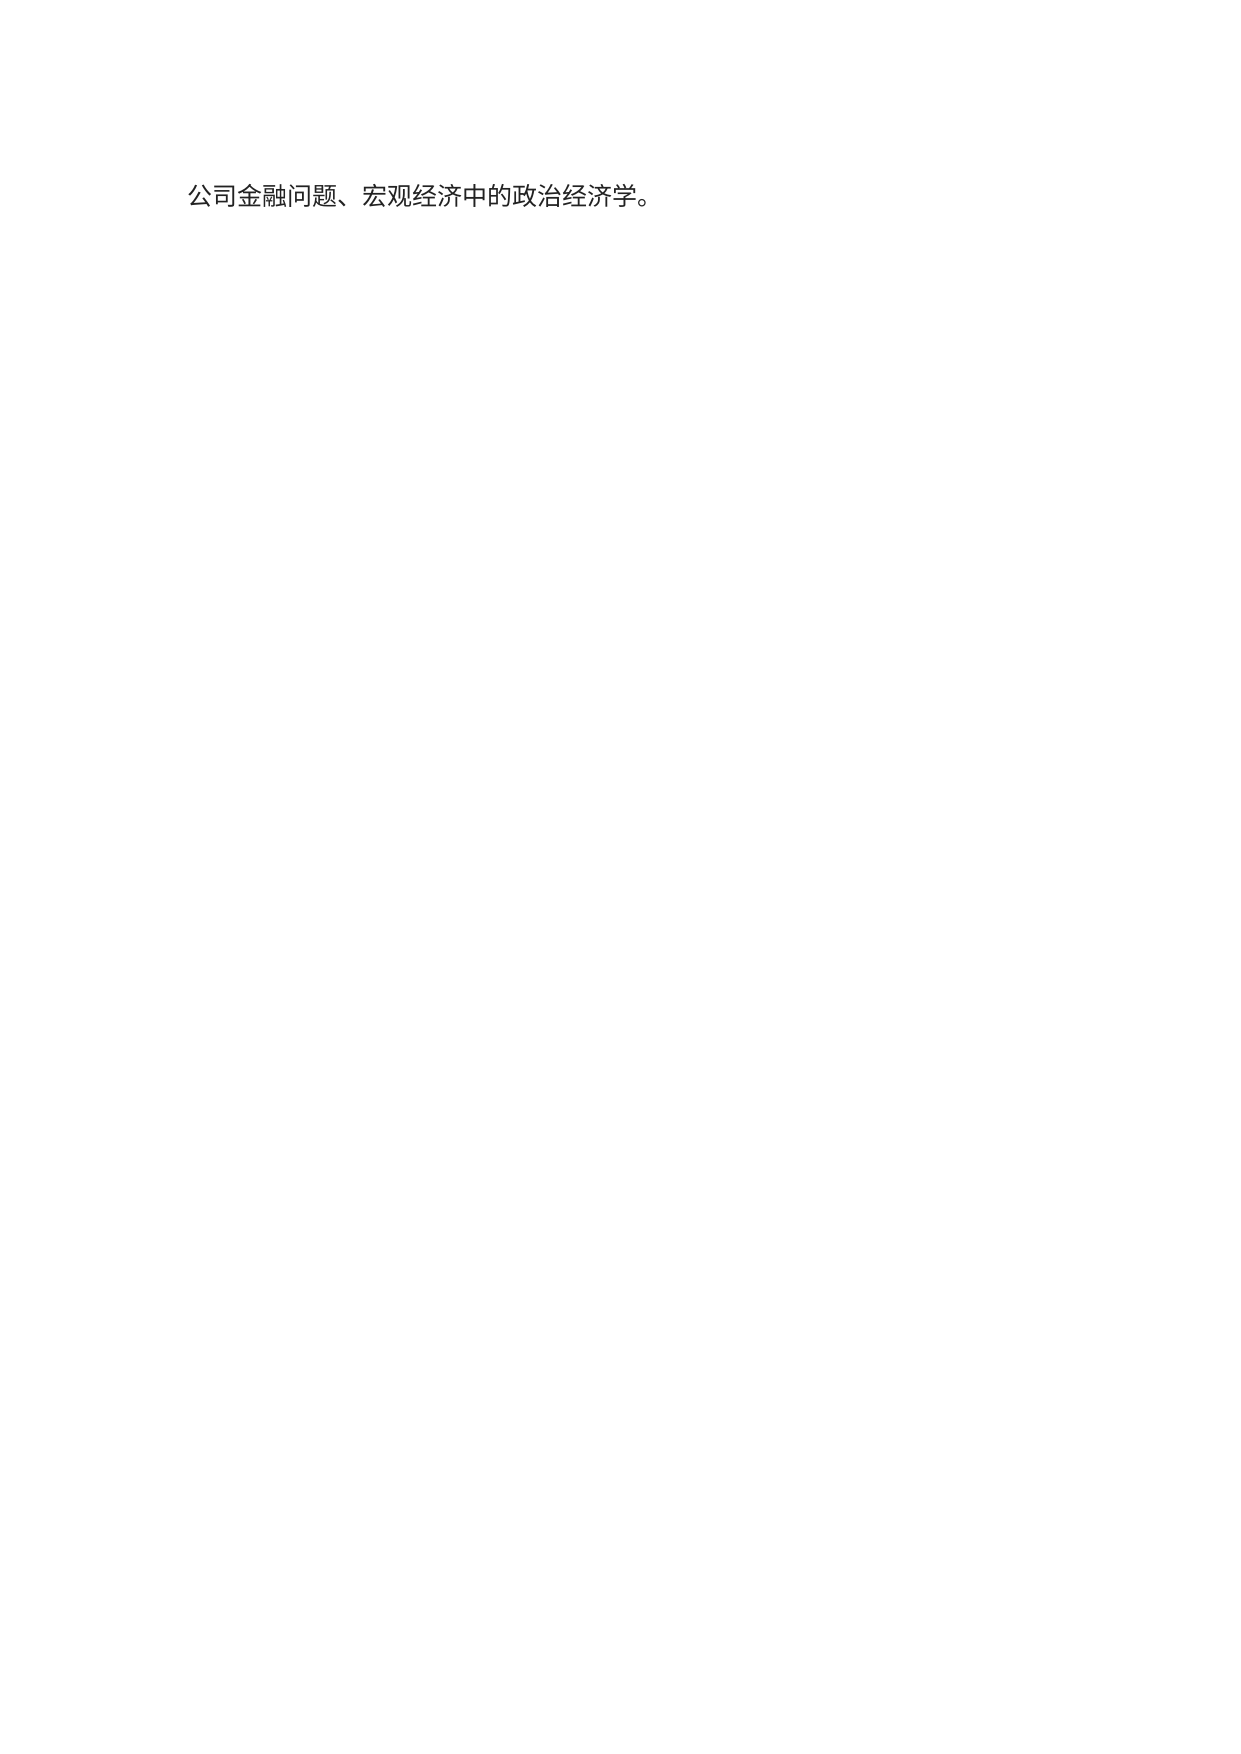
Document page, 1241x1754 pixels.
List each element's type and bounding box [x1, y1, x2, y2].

text [187, 162, 1053, 227]
